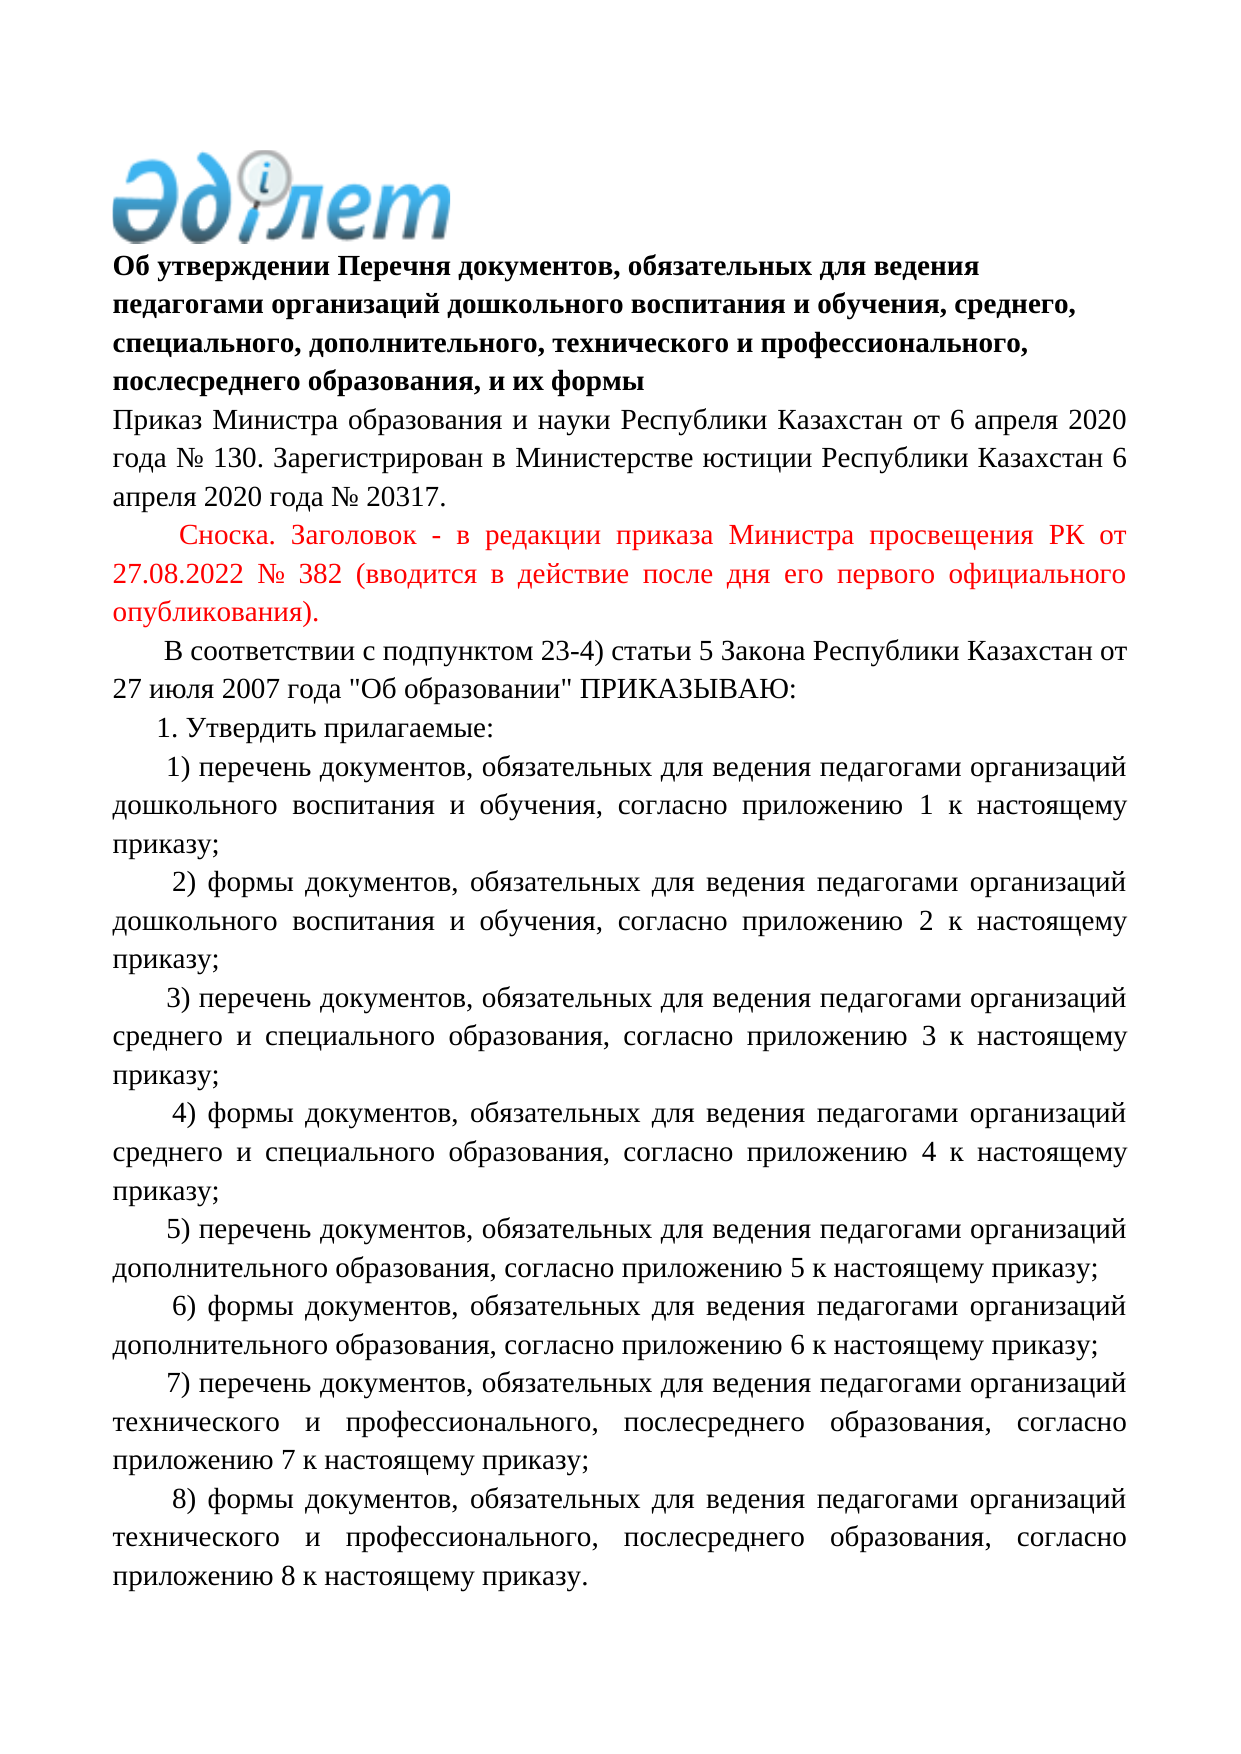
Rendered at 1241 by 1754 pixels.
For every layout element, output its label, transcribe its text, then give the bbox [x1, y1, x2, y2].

text В соответствии с подпунктом 23-4) статьи 5 Закона Республики Казахстан от 27 июля 2007 года "Об образовании" ПРИКАЗЫВАЮ: [112, 633, 1128, 705]
text 3) перечень документов, обязательных для ведения педагогами организаций среднего и специального образования, согласно приложению 3 к настоящему приказу; [112, 980, 1128, 1091]
text 4) формы документов, обязательных для ведения педагогами организаций среднего и специального образования, согласно приложению 4 к настоящему приказу; [112, 1096, 1128, 1206]
text Приказ Министра образования и науки Республики Казахстан от 6 апреля 2020 года № 130. Зарегистрирован в Министерстве юстиции Республики Казахстан 6 апреля 2020 года № 20317. [112, 402, 1128, 512]
text 2) формы документов, обязательных для ведения педагогами организаций дошкольного воспитания и обучения, согласно приложению 2 к настоящему приказу; [112, 864, 1128, 975]
text Сноска. Заголовок - в редакции приказа Министра просвещения РК от 27.08.2022 № 382 (вводится в действие после дня его первого официального опубликования). [112, 517, 1128, 628]
text Об утверждении Перечня документов, обязательных для ведения педагогами организаций дошкольного воспитания и обучения, среднего, специального, дополнительного, технического и профессионального, послесреднего образования, и их формы [112, 248, 1128, 397]
text 5) перечень документов, обязательных для ведения педагогами организаций дополнительного образования, согласно приложению 5 к настоящему приказу; [112, 1211, 1128, 1283]
text 8) формы документов, обязательных для ведения педагогами организаций технического и профессионального, послесреднего образования, согласно приложению 8 к настоящему приказу. [112, 1481, 1128, 1592]
text 1. Утвердить прилагаемые: [112, 710, 1128, 744]
text 1) перечень документов, обязательных для ведения педагогами организаций дошкольного воспитания и обучения, согласно приложению 1 к настоящему приказу; [112, 749, 1128, 859]
picture [112, 150, 451, 244]
text 6) формы документов, обязательных для ведения педагогами организаций дополнительного образования, согласно приложению 6 к настоящему приказу; [112, 1288, 1128, 1360]
text 7) перечень документов, обязательных для ведения педагогами организаций технического и профессионального, послесреднего образования, согласно приложению 7 к настоящему приказу; [112, 1365, 1128, 1476]
